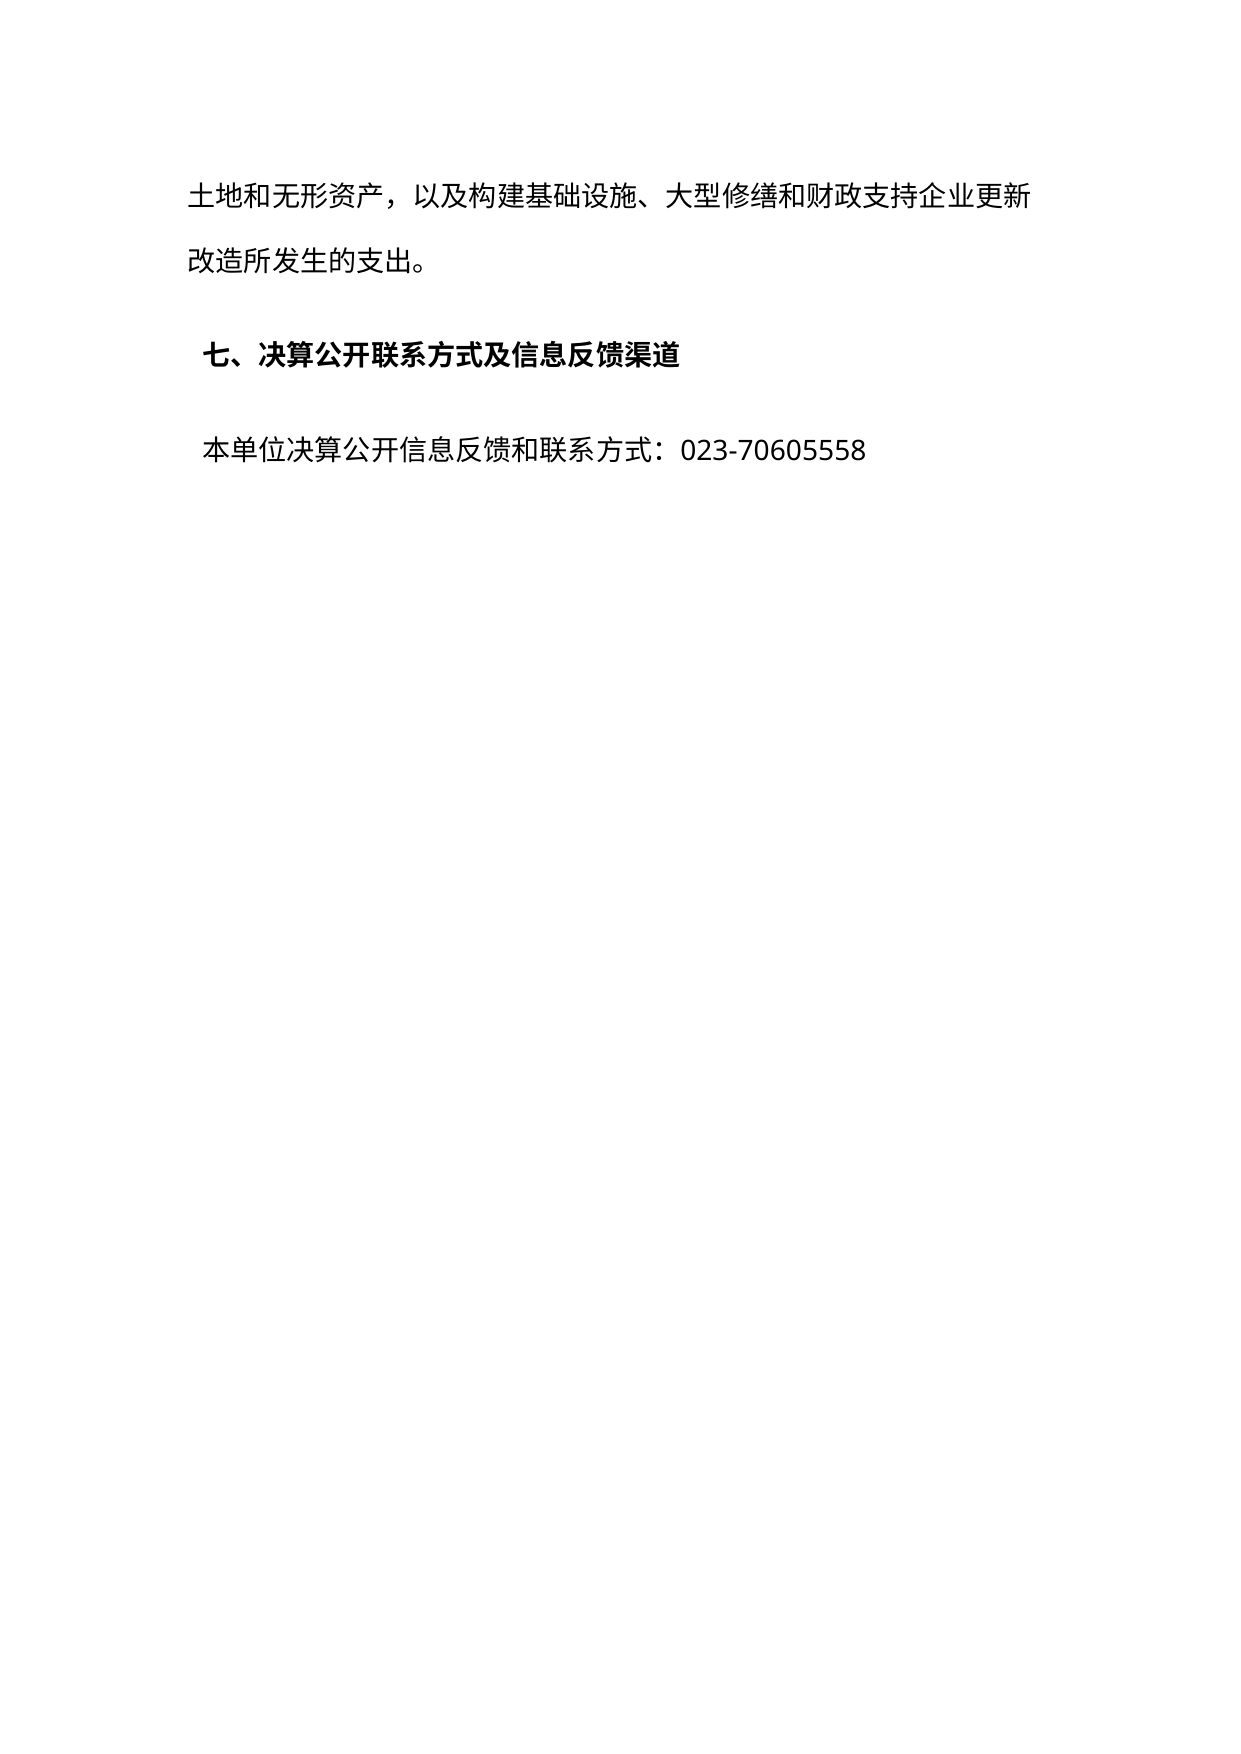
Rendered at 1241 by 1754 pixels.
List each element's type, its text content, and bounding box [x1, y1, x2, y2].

text 本单位决算公开信息反馈和联系方式：023-70605558 [187, 415, 1053, 480]
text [187, 162, 1053, 292]
text 七、决算公开联系方式及信息反馈渠道 [187, 321, 1053, 386]
